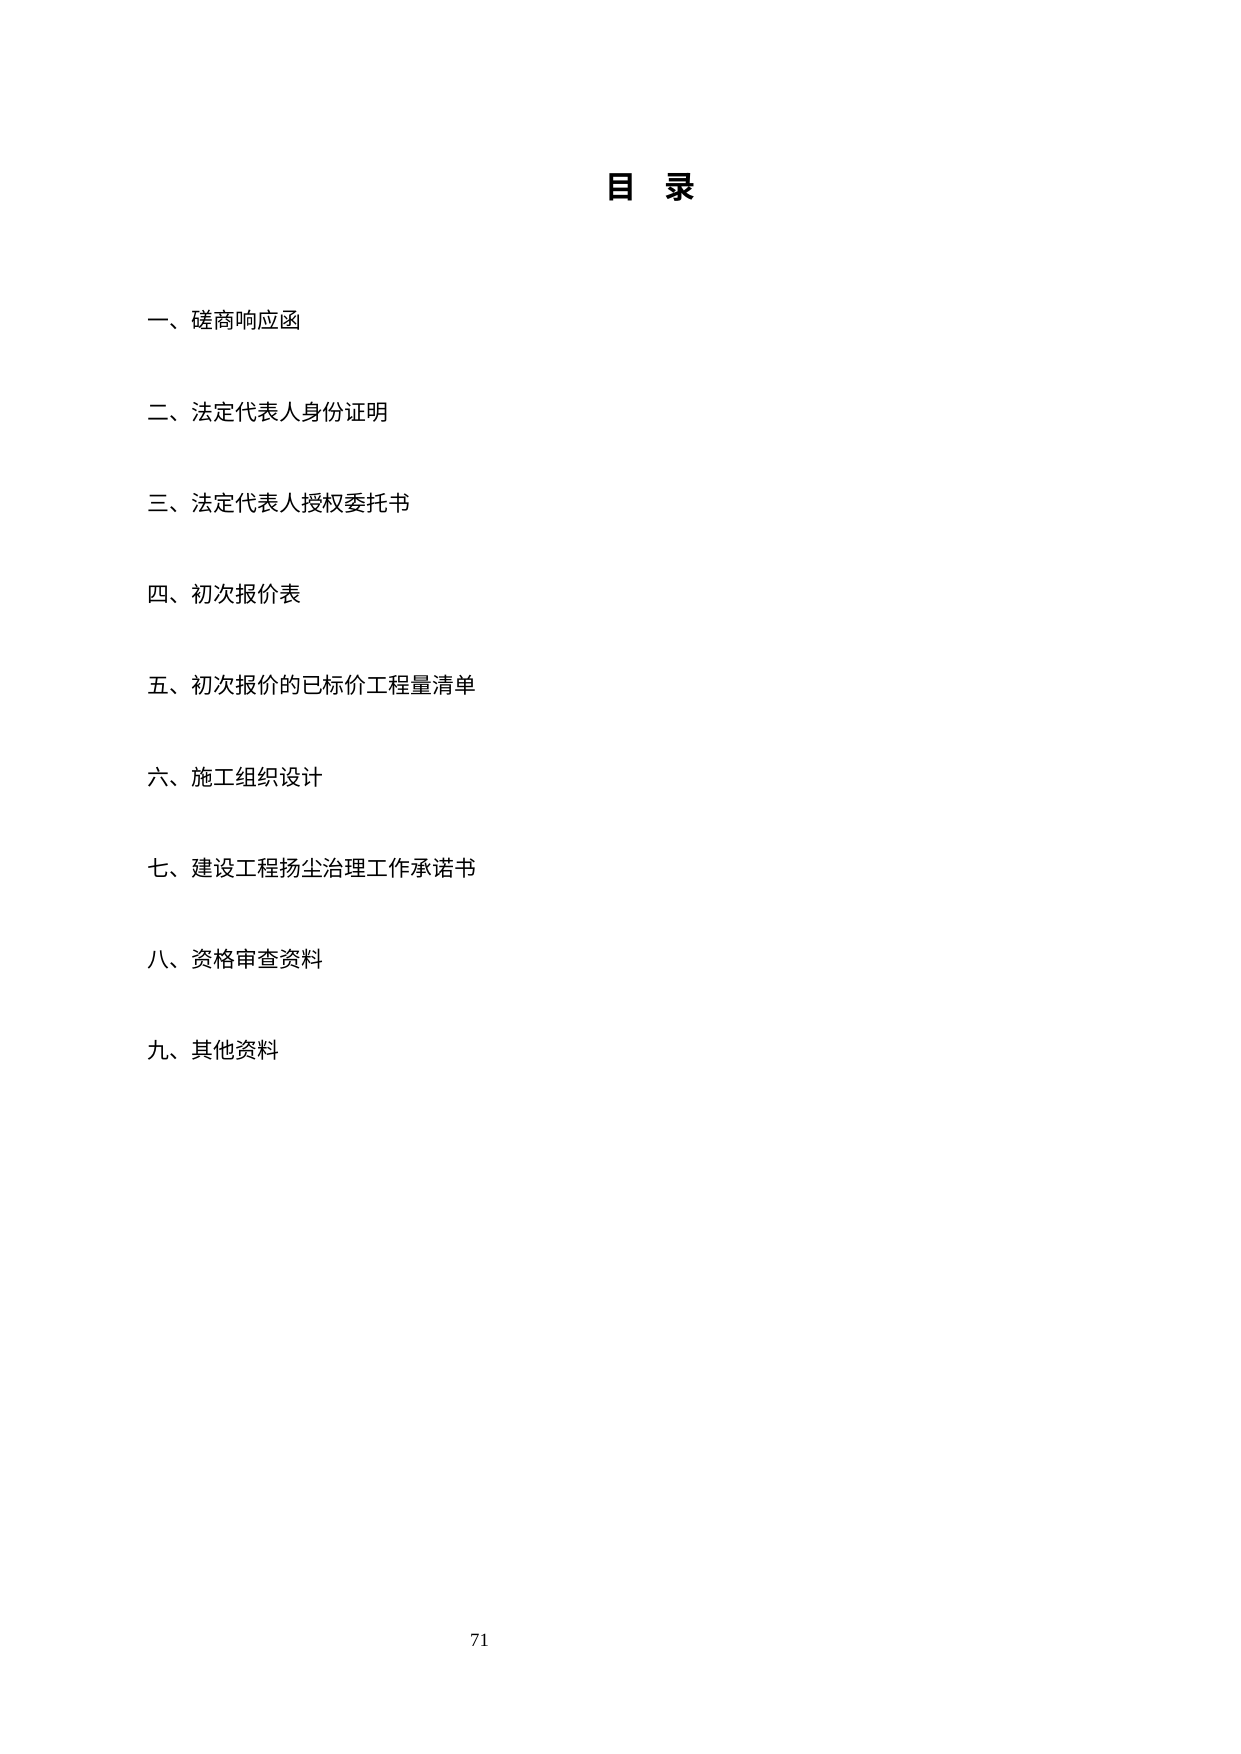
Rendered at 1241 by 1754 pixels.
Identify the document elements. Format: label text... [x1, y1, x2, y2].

text 一、磋商响应函 [148, 289, 1092, 349]
text 八、资格审查资料 [148, 928, 1092, 988]
text 九、其他资料 [148, 1019, 1092, 1079]
text 目 录 [208, 162, 1092, 207]
text 四、初次报价表 [148, 563, 1092, 623]
text 七、建设工程扬尘治理工作承诺书 [148, 837, 1092, 896]
text 五、初次报价的已标价工程量清单 [148, 654, 1092, 714]
text 六、施工组织设计 [148, 746, 1092, 805]
text 二、法定代表人身份证明 [148, 381, 1092, 440]
text 三、法定代表人授权委托书 [148, 472, 1092, 531]
